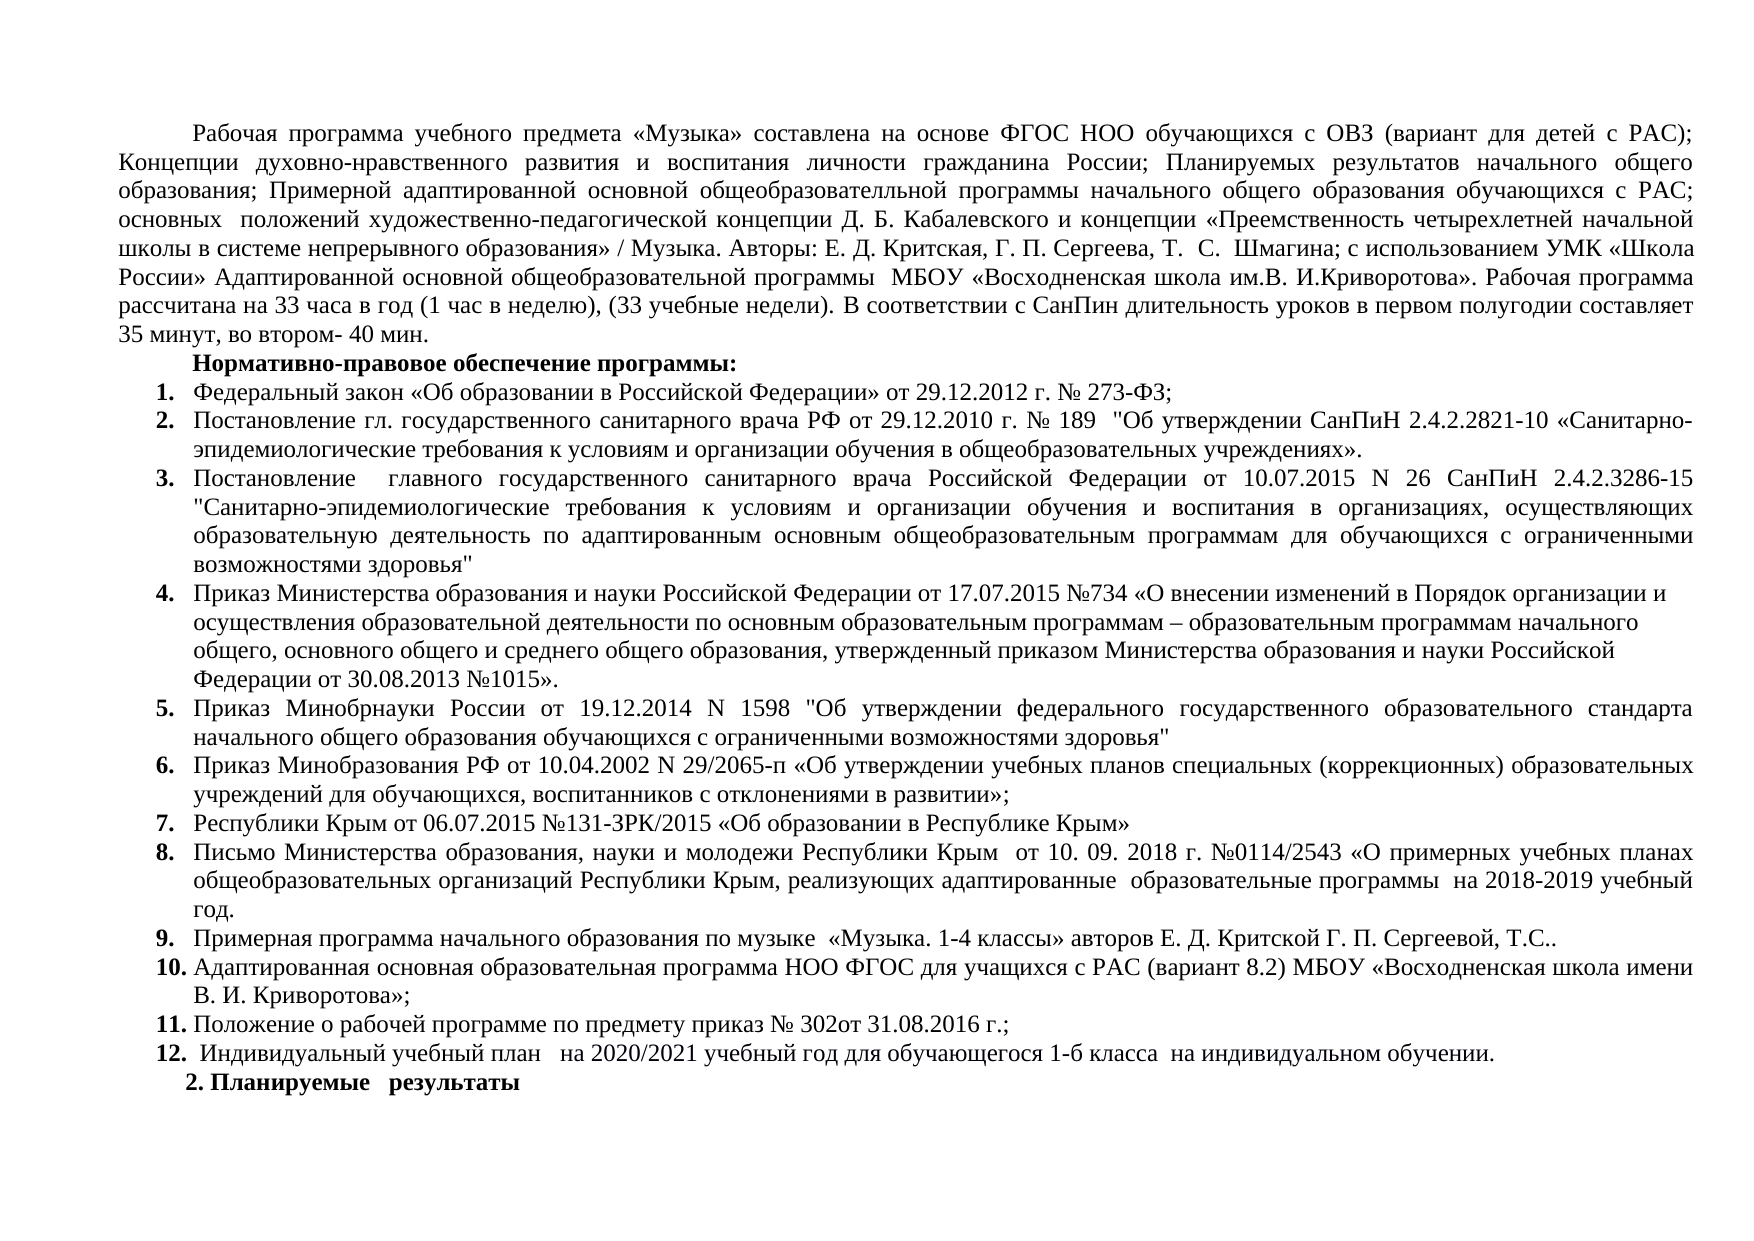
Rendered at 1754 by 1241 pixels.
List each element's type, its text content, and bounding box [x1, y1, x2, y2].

list Постановление гл. государственного санитарного врача РФ от 29.12.2010 г. № 189 "Об утверждении СанПиН 2.4.2.2821-10 «Санитарно-эпидемиологические требования к условиям и организации обучения в общеобразовательных учреждениях». [156, 406, 1695, 463]
text Нормативно-правовое обеспечение программы: [118, 348, 1695, 377]
list Республики Крым от 06.07.2015 №131-ЗРК/2015 «Об образовании в Республике Крым» [156, 808, 1695, 837]
list Индивидуальный учебный план на 2020/2021 учебный год для обучающегося 1-б класса на индивидуальном обучении. [156, 1038, 1695, 1067]
list Приказ Министерства образования и науки Российской Федерации от 17.07.2015 №734 «О внесении изменений в Порядок организации и осуществления образовательной деятельности по основным образовательным программам – образовательным программам начального общего, основного общего и среднего общего образования, утвержденный приказом Министерства образования и науки Российской Федерации от 30.08.2013 №1015». [156, 578, 1695, 693]
list Приказ Минобразования РФ от 10.04.2002 N 29/2065-п «Об утверждении учебных планов специальных (коррекционных) образовательных учреждений для обучающихся, воспитанников с отклонениями в развитии»; [156, 751, 1695, 808]
list Письмо Министерства образования, науки и молодежи Республики Крым от 10. 09. 2018 г. №0114/2543 «О примерных учебных планах общеобразовательных организаций Республики Крым, реализующих адаптированные образовательные программы на 2018-2019 учебный год. [156, 837, 1695, 923]
text 2. Планируемые результаты [185, 1067, 1695, 1096]
list Адаптированная основная образовательная программа НОО ФГОС для учащихся с РАС (вариант 8.2) МБОУ «Восходненская школа имени В. И. Криворотова»; [156, 952, 1695, 1009]
list Федеральный закон «Об образовании в Российской Федерации» от 29.12.2012 г. № 273-ФЗ; [156, 377, 1695, 406]
list Положение о рабочей программе по предмету приказ № 302от 31.08.2016 г.; [156, 1009, 1695, 1038]
list Примерная программа начального образования по музыке «Музыка. 1-4 классы» авторов Е. Д. Критской Г. П. Сергеевой, Т.С.. [156, 923, 1695, 952]
list Приказ Минобрнауки России от 19.12.2014 N 1598 "Об утверждении федерального государственного образовательного стандарта начального общего образования обучающихся с ограниченными возможностями здоровья" [156, 693, 1695, 751]
text Рабочая программа учебного предмета «Музыка» составлена на основе ФГОС НОО обучающихся с ОВЗ (вариант для детей с РАС); Концепции духовно-нравственного развития и воспитания личности гражданина России; Планируемых результатов начального общего образования; Примерной адаптированной основной общеобразователльной программы начального общего образования обучающихся с РАС; основных положений художественно-педагогической концепции Д. Б. Кабалевского и концепции «Преемственность четырехлетней начальной школы в системе непрерывного образования» / Музыка. Авторы: Е. Д. Критская, Г. П. Сергеева, Т. C. Шмагина; с использованием УМК «Школа России» Адаптированной основной общеобразовательной программы МБОУ «Восходненская школа им.В. И.Криворотова». Рабочая программа рассчитана на 33 часа в год (1 час в неделю), (33 учебные недели). В соответствии с СанПин длительность уроков в первом полугодии составляет 35 минут, во втором- 40 мин. [118, 118, 1695, 348]
list Постановление главного государственного санитарного врача Российской Федерации от 10.07.2015 N 26 СанПиН 2.4.2.3286-15 "Санитарно-эпидемиологические требования к условиям и организации обучения и воспитания в организациях, осуществляющих образовательную деятельность по адаптированным основным общеобразовательным программам для обучающихся с ограниченными возможностями здоровья" [156, 463, 1695, 578]
